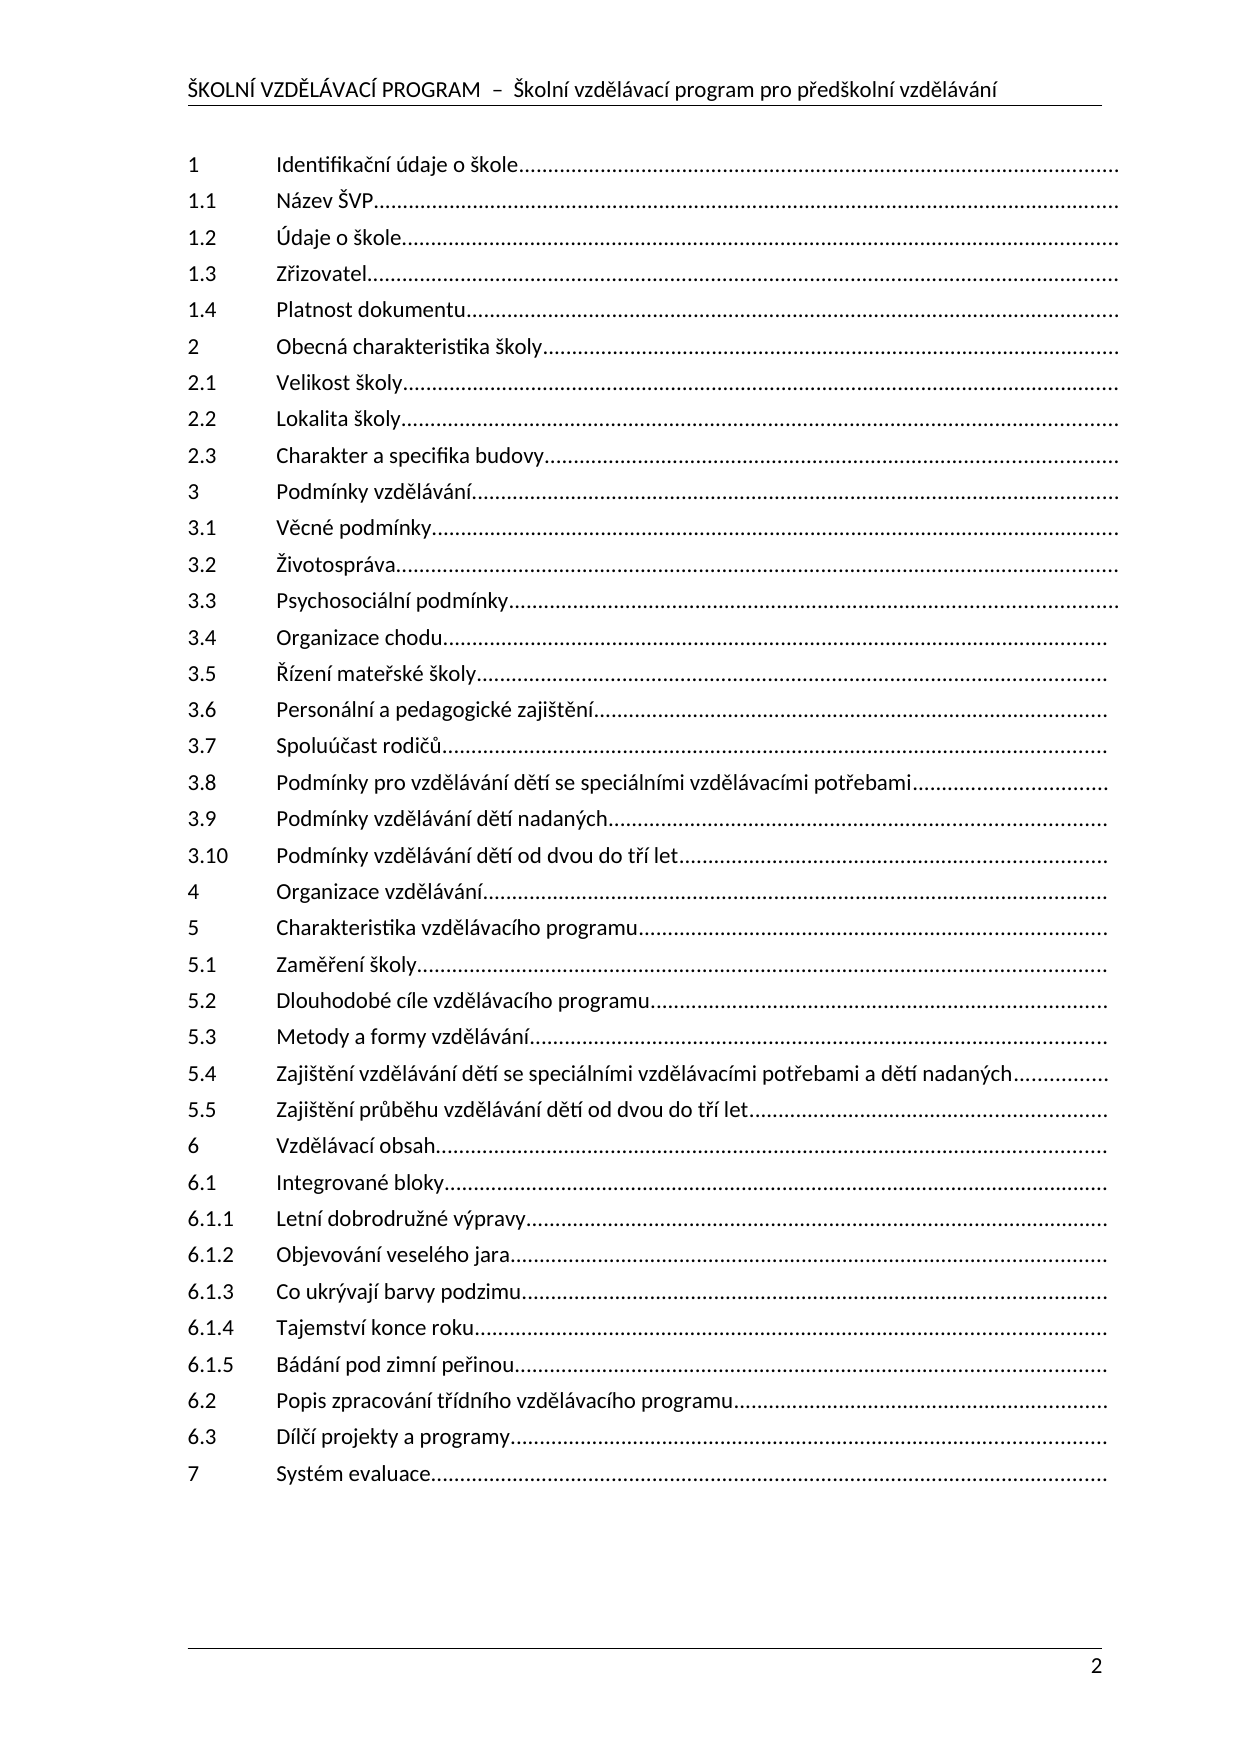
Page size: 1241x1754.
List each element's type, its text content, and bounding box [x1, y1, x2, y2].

text 3 Podmínky vzdělávání 7 [187, 477, 1102, 505]
text 6.1 Integrované bloky 24 [187, 1168, 1102, 1196]
text 1.4 Platnost dokumentu 4 [187, 295, 1102, 323]
text 3.7 Spoluúčast rodičů 13 [187, 732, 1102, 760]
text 1.3 Zřizovatel 3 [187, 259, 1102, 287]
text 4 Organizace vzdělávání 17 [187, 877, 1102, 905]
text 5.4 Zajištění vzdělávání dětí se speciálními vzdělávacími potřebami a dětí nadaných 20 [187, 1059, 1102, 1087]
text 5.3 Metody a formy vzdělávání 20 [187, 1022, 1102, 1051]
text 5.2 Dlouhodobé cíle vzdělávacího programu 19 [187, 986, 1102, 1014]
text 3.10 Podmínky vzdělávání dětí od dvou do tří let 16 [187, 841, 1102, 869]
text 3.6 Personální a pedagogické zajištění 13 [187, 695, 1102, 723]
text 6.1.1 Letní dobrodružné výpravy 24 [187, 1204, 1102, 1232]
text 6.1.4 Tajemství konce roku 35 [187, 1313, 1102, 1341]
text 5.1 Zaměření školy 19 [187, 950, 1102, 978]
text 6.1.2 Objevování veselého jara 27 [187, 1241, 1102, 1269]
text 1.1 Název ŠVP 3 [187, 186, 1102, 214]
text 6.2 Popis zpracování třídního vzdělávacího programu 43 [187, 1386, 1102, 1414]
text 6.3 Dílčí projekty a programy 43 [187, 1422, 1102, 1450]
text 3.3 Psychosociální podmínky 8 [187, 586, 1102, 614]
text 6.1.5 Bádání pod zimní peřinou 38 [187, 1350, 1102, 1378]
text 1.2 Údaje o škole 3 [187, 223, 1102, 251]
text 6.1.3 Co ukrývají barvy podzimu 31 [187, 1277, 1102, 1305]
text 5 Charakteristika vzdělávacího programu 19 [187, 913, 1102, 941]
text 1 Identifikační údaje o škole 3 [187, 150, 1102, 178]
text 3.1 Věcné podmínky 7 [187, 513, 1102, 542]
text 2.3 Charakter a specifika budovy 5 [187, 441, 1102, 469]
text 2.2 Lokalita školy 5 [187, 404, 1102, 432]
text 6 Vzdělávací obsah 24 [187, 1132, 1102, 1159]
text 3.9 Podmínky vzdělávání dětí nadaných 15 [187, 804, 1102, 832]
text 5.5 Zajištění průběhu vzdělávání dětí od dvou do tří let 22 [187, 1095, 1102, 1123]
text 3.2 Životospráva 8 [187, 550, 1102, 578]
text 3.5 Řízení mateřské školy 12 [187, 659, 1102, 687]
text 2.1 Velikost školy 5 [187, 368, 1102, 396]
text 7 Systém evaluace 44 [187, 1459, 1102, 1487]
text 3.8 Podmínky pro vzdělávání dětí se speciálními vzdělávacími potřebami 14 [187, 768, 1102, 796]
text 3.4 Organizace chodu 10 [187, 623, 1102, 651]
text 2 Obecná charakteristika školy 5 [187, 332, 1102, 360]
